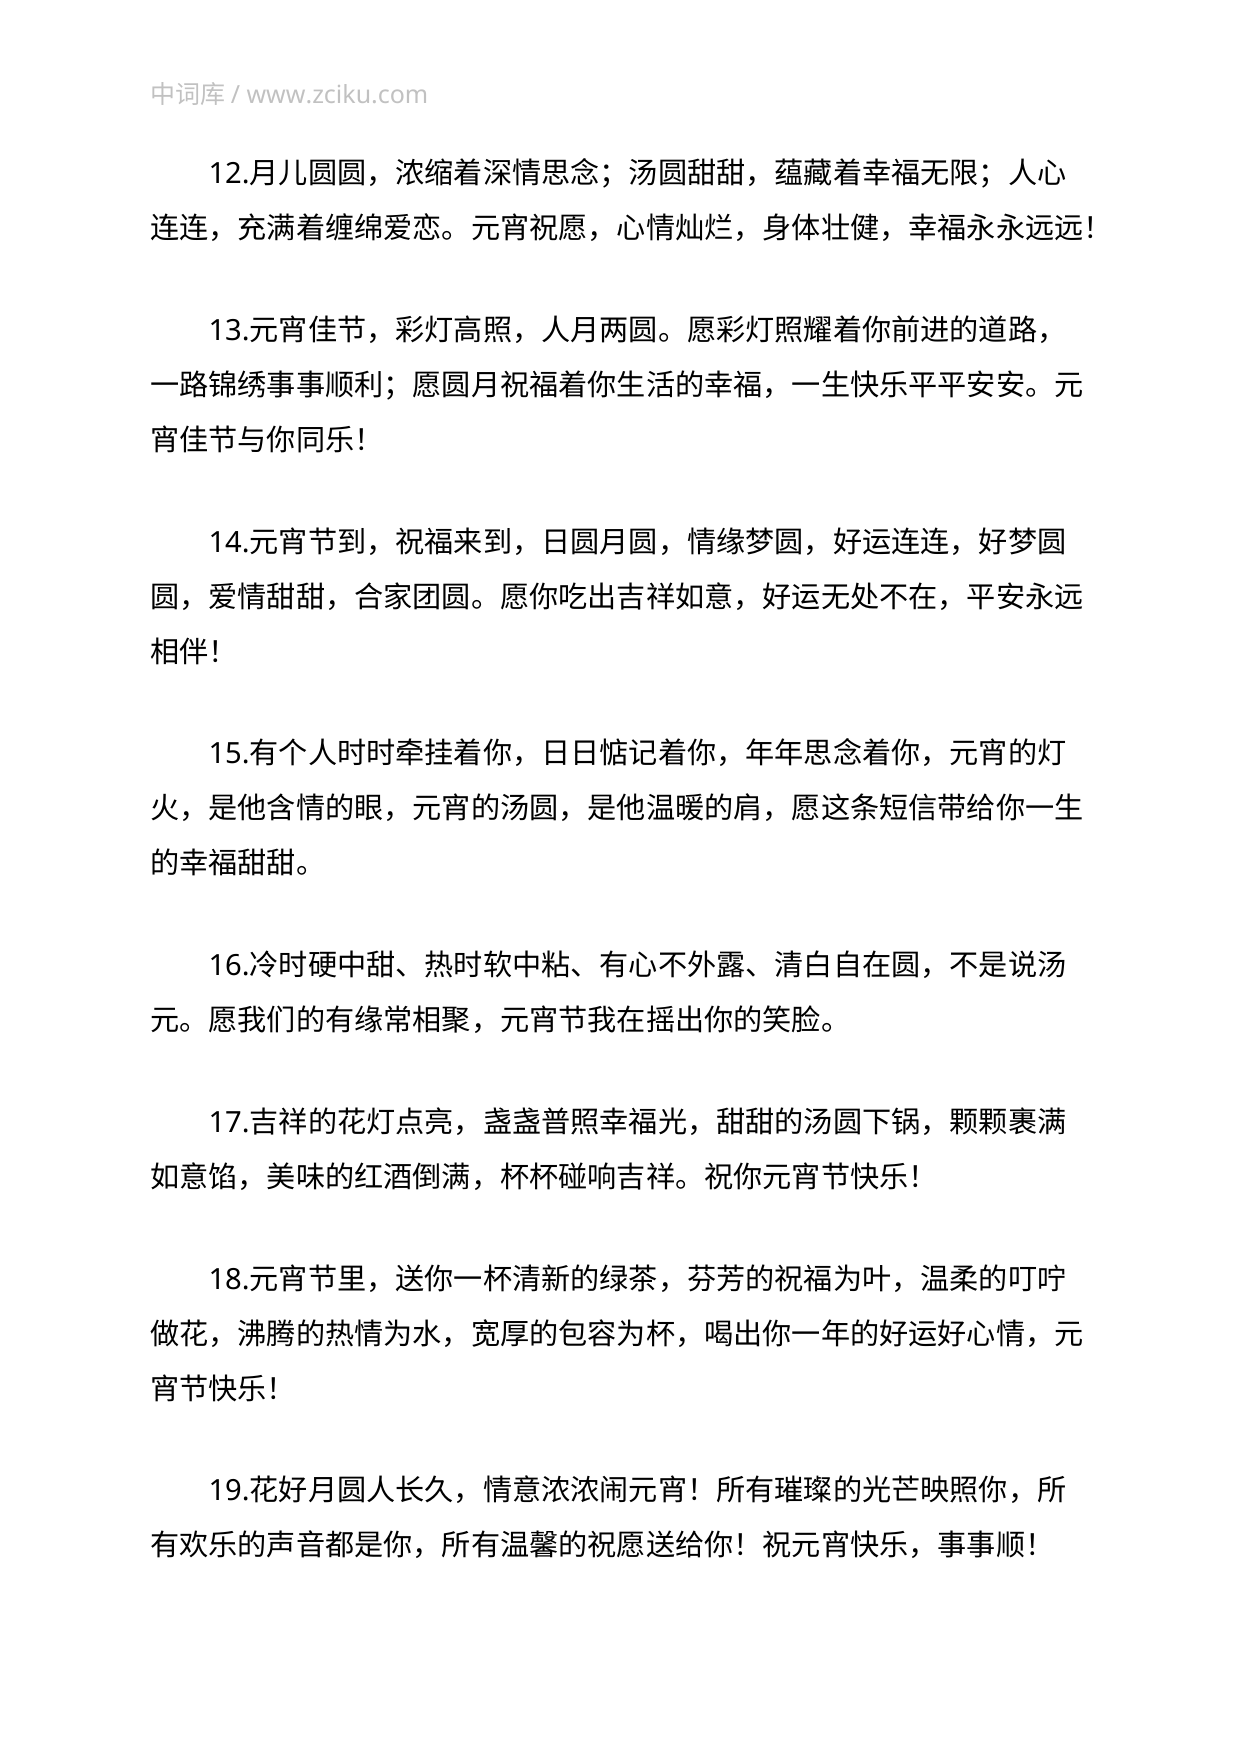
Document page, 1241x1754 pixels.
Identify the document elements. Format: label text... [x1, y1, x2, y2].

text 16.冷时硬中甜、热时软中粘、有心不外露、清白自在圆，不是说汤元。愿我们的有缘常相聚，元宵节我在摇出你的笑脸。 [150, 942, 1090, 1039]
text 18.元宵节里，送你一杯清新的绿茶，芬芳的祝福为叶，温柔的叮咛做花，沸腾的热情为水，宽厚的包容为杯，喝出你一年的好运好心情，元宵节快乐！ [150, 1255, 1090, 1407]
text 12.月儿圆圆，浓缩着深情思念；汤圆甜甜，蕴藏着幸福无限；人心连连，充满着缠绵爱恋。元宵祝愿，心情灿烂，身体壮健，幸福永永远远！ [150, 150, 1090, 247]
text 17.吉祥的花灯点亮，盏盏普照幸福光，甜甜的汤圆下锅，颗颗裹满如意馅，美味的红酒倒满，杯杯碰响吉祥。祝你元宵节快乐！ [150, 1098, 1090, 1196]
text 15.有个人时时牵挂着你，日日惦记着你，年年思念着你，元宵的灯火，是他含情的眼，元宵的汤圆，是他温暖的肩，愿这条短信带给你一生的幸福甜甜。 [150, 730, 1090, 882]
text 14.元宵节到，祝福来到，日圆月圆，情缘梦圆，好运连连，好梦圆圆，爱情甜甜，合家团圆。愿你吃出吉祥如意，好运无处不在，平安永远相伴！ [150, 518, 1090, 671]
text 13.元宵佳节，彩灯高照，人月两圆。愿彩灯照耀着你前进的道路，一路锦绣事事顺利；愿圆月祝福着你生活的幸福，一生快乐平平安安。元宵佳节与你同乐！ [150, 307, 1090, 459]
text 19.花好月圆人长久，情意浓浓闹元宵！所有璀璨的光芒映照你，所有欢乐的声音都是你，所有温馨的祝愿送给你！祝元宵快乐，事事顺！ [150, 1467, 1090, 1564]
